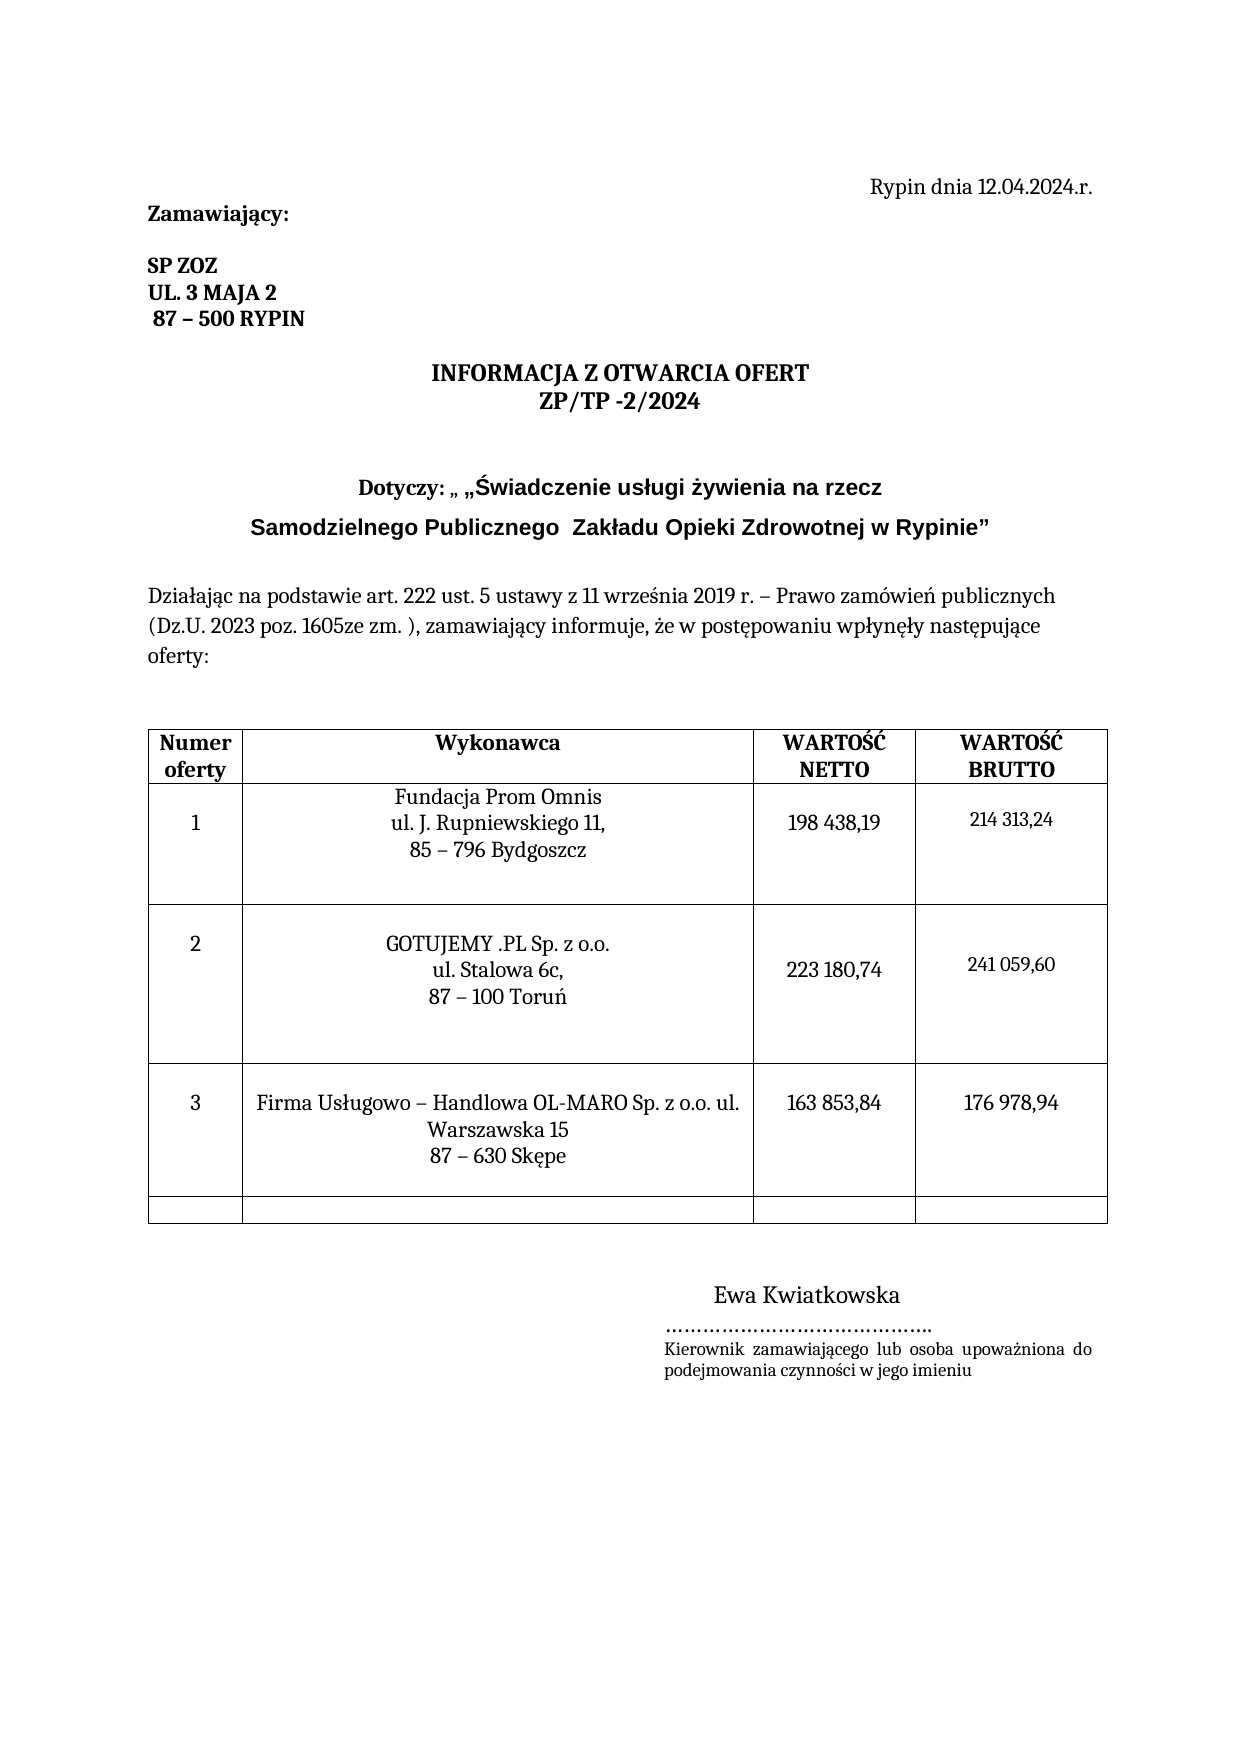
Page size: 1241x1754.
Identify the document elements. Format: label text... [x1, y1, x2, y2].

table_cell 214 313,24 [916, 784, 1107, 903]
table_cell 1 [149, 784, 242, 903]
text 87 – 500 RYPIN [148, 306, 1093, 332]
table_header Numer oferty [149, 730, 242, 783]
table_cell [916, 1197, 1107, 1223]
text Kierownik zamawiającego lub osoba upoważniona do podejmowania czynności w jego imieniu [664, 1338, 1093, 1381]
table_header WARTOŚĆ NETTO [754, 730, 915, 783]
table_cell [243, 1197, 753, 1223]
text ……………………………………. [590, 1309, 1093, 1338]
text INFORMACJA Z OTWARCIA OFERT [148, 358, 1093, 387]
text Zamawiający: [148, 200, 1093, 227]
table_cell GOTUJEMY .PL Sp. z o.o. ul. Stalowa 6c, 87 – 100 Toruń [243, 905, 753, 1063]
text Rypin dnia 12.04.2024.r. [118, 174, 1093, 200]
table_cell Fundacja Prom Omnis ul. J. Rupniewskiego 11, 85 – 796 Bydgoszcz [243, 784, 753, 903]
table_cell 176 978,94 [916, 1064, 1107, 1196]
text Ewa Kwiatkowska [148, 1281, 1093, 1309]
table_cell [754, 1197, 915, 1223]
table_cell 3 [149, 1064, 242, 1196]
text UL. 3 MAJA 2 [148, 279, 1093, 306]
table_cell [149, 1197, 242, 1223]
text ZP/TP -2/2024 [148, 387, 1093, 416]
text Działając na podstawie art. 222 ust. 5 ustawy z 11 września 2019 r. – Prawo zamówień publicznych (Dz.U. 2023 poz. 1605ze zm. ), zamawiający informuje, że w postępowaniu wpłynęły następujące oferty: [148, 583, 1093, 669]
table_cell Firma Usługowo – Handlowa OL-MARO Sp. z o.o. ul. Warszawska 15 87 – 630 Skępe [243, 1064, 753, 1196]
table_cell 198 438,19 [754, 784, 915, 903]
table_cell 163 853,84 [754, 1064, 915, 1196]
table_header WARTOŚĆ BRUTTO [916, 730, 1107, 783]
table_cell 241 059,60 [916, 905, 1107, 1063]
table_header Wykonawca [243, 730, 753, 783]
table_cell 2 [149, 905, 242, 1063]
table_cell 223 180,74 [754, 905, 915, 1063]
text SP ZOZ [148, 253, 1093, 279]
text Dotyczy: „ „Świadczenie usługi żywienia na rzecz Samodzielnego Publicznego Zakładu Opieki Zdrowotnej w Rypinie” [148, 474, 1093, 541]
